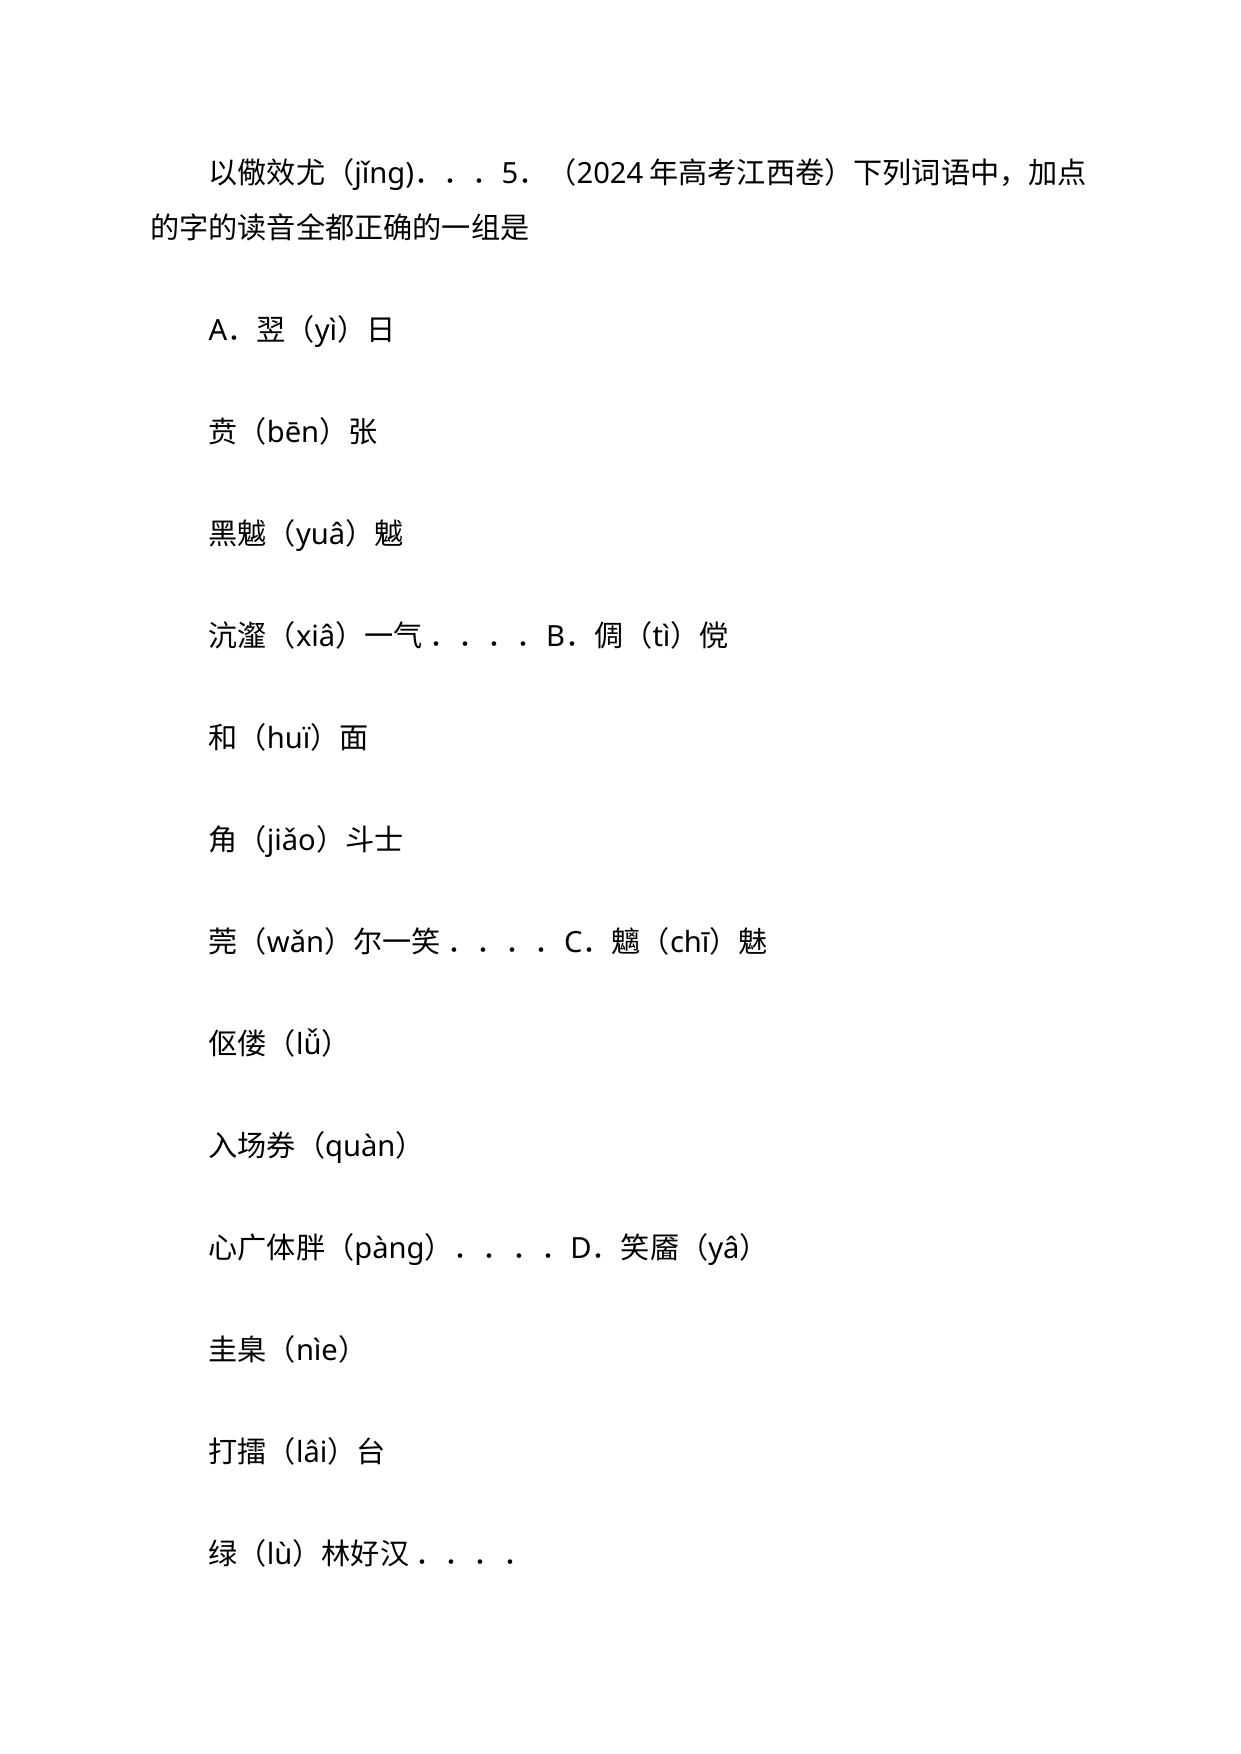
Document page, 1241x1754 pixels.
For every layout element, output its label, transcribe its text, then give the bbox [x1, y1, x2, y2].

text 以儆效尤（jǐng)．．．5．（2024年高考江西卷）下列词语中，加点的字的读音全都正确的一组是 [150, 150, 1090, 247]
text 贲（bēn）张 [150, 409, 1090, 451]
text 黑魆（yuâ）魆 [150, 511, 1090, 553]
text 伛偻（lǚ） [150, 1021, 1090, 1063]
text 莞（wǎn）尔一笑 ．．．．C．魑（chī）魅 [150, 919, 1090, 961]
text 入场券（quàn） [150, 1123, 1090, 1165]
text 打擂（lâi）台 [150, 1428, 1090, 1471]
text 角（jiǎo）斗士 [150, 817, 1090, 859]
text 沆瀣（xiâ）一气 ．．．．B．倜（tì）傥 [150, 613, 1090, 655]
text 圭臬（nìe） [150, 1327, 1090, 1369]
text 和（huï）面 [150, 715, 1090, 757]
text 绿（lù）林好汉 ．．．． [150, 1531, 1090, 1573]
text A．翌（yì）日 [150, 307, 1090, 349]
text 心广体胖（pàng）．．．．D．笑靥（yâ） [150, 1224, 1090, 1267]
